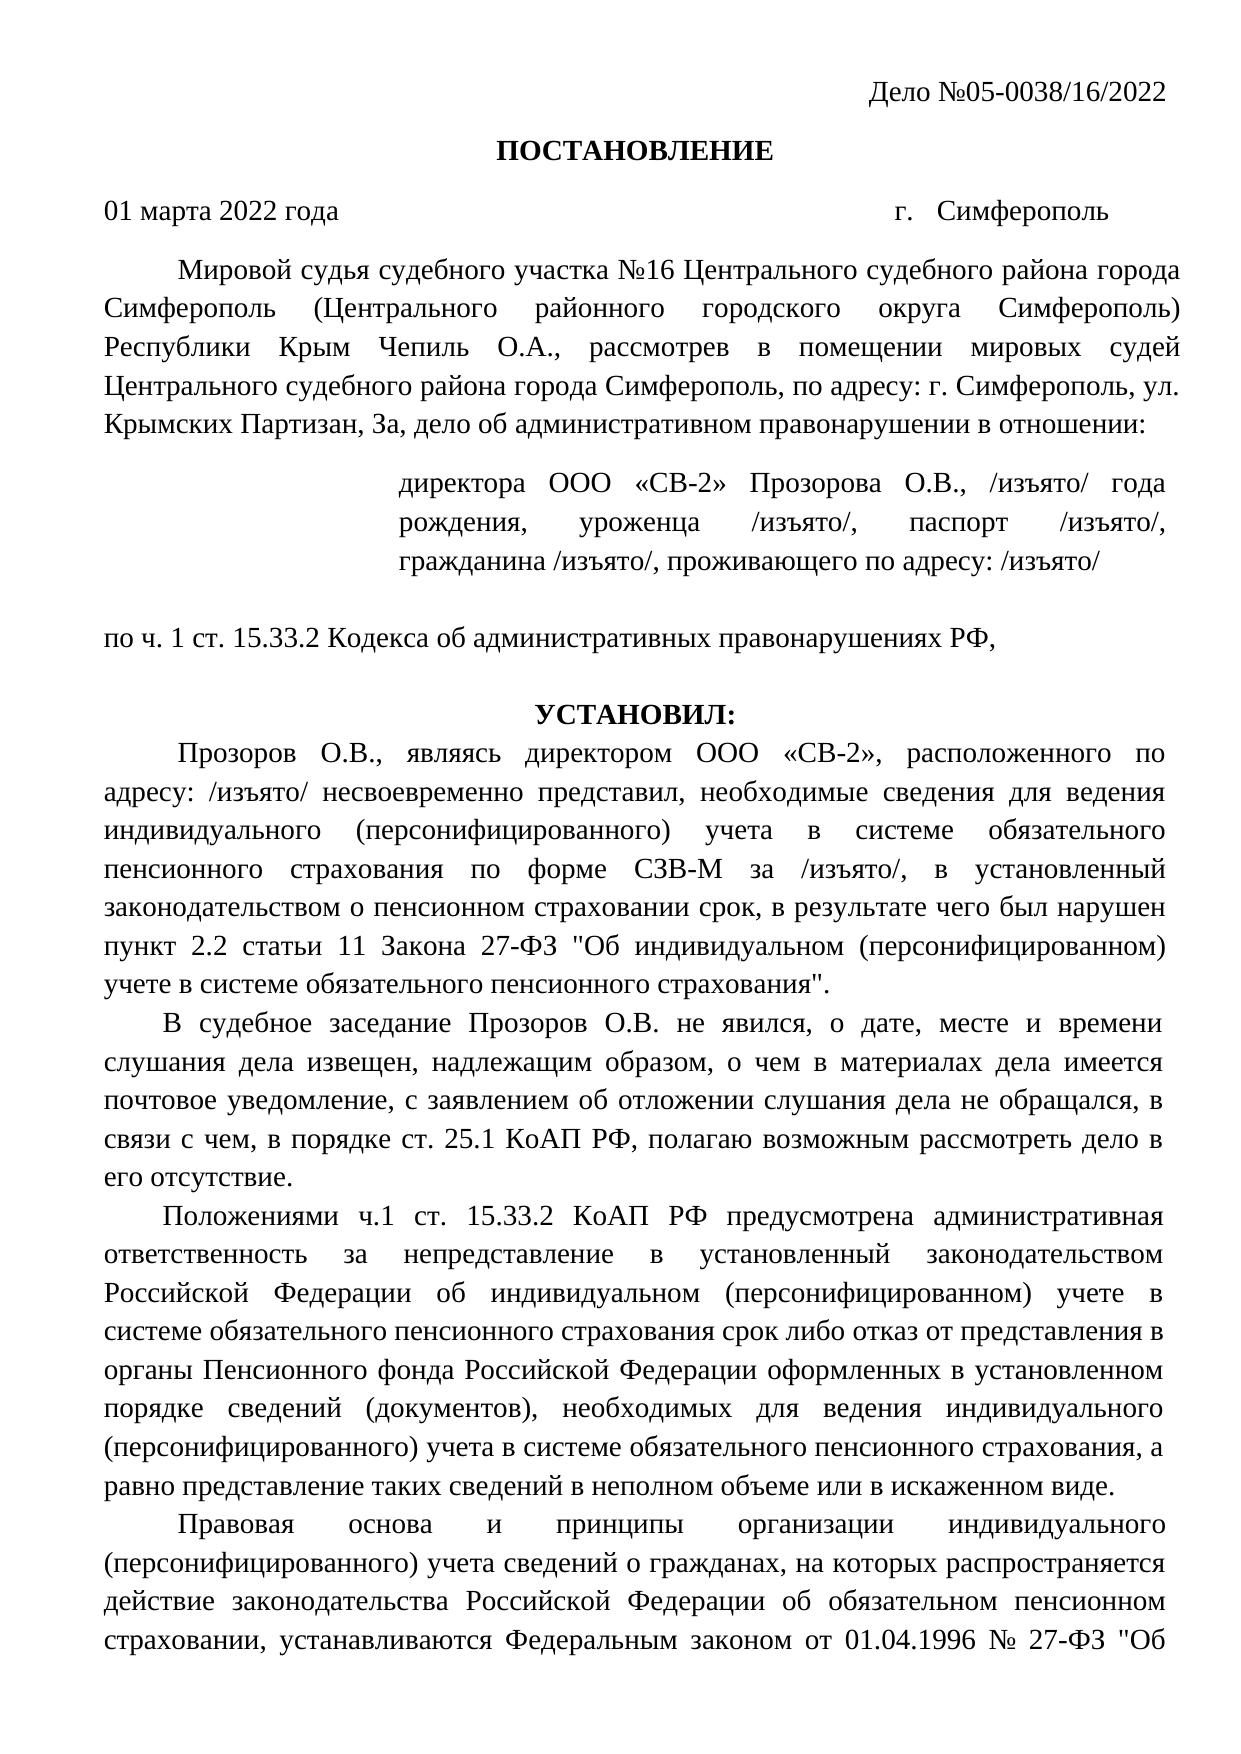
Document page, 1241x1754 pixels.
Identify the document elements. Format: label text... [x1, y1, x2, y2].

text Дело №05-0038/16/2022 [103, 74, 1167, 107]
text УСТАНОВИЛ: [103, 697, 1167, 730]
text ПОСТАНОВЛЕНИЕ [103, 133, 1167, 167]
text Мировой судья судебного участка №16 Центрального судебного района города Симферополь (Центрального районного городского округа Симферополь) Республики Крым Чепиль О.А., рассмотрев в помещении мировых судей Центрального судебного района города Симферополь, по адресу: г. Симферополь, ул. Крымских Партизан, За, дело об административном правонарушении в отношении: [103, 252, 1181, 440]
text В судебное заседание Прозоров О.В. не явился, о дате, месте и времени слушания дела извещен, надлежащим образом, о чем в материалах дела имеется почтовое уведомление, с заявлением об отложении слушания дела не обращался, в связи с чем, в порядке ст. 25.1 КоАП РФ, полагаю возможным рассмотреть дело в его отсутствие. [103, 1005, 1164, 1193]
text Положениями ч.1 ст. 15.33.2 КоАП РФ предусмотрена административная ответственность за непредставление в установленный законодательством Российской Федерации об индивидуальном (персонифицированном) учете в системе обязательного пенсионного страхования срок либо отказ от представления в органы Пенсионного фонда Российской Федерации оформленных в установленном порядке сведений (документов), необходимых для ведения индивидуального (персонифицированного) учета в системе обязательного пенсионного страхования, а равно представление таких сведений в неполном объеме или в искаженном виде. [103, 1198, 1164, 1501]
text 01 марта 2022 года г. Симферополь [103, 193, 1167, 226]
text по ч. 1 ст. 15.33.2 Кодекса об административных правонарушениях РФ, [103, 620, 1167, 653]
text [103, 1506, 1167, 1655]
text директора ООО «СВ-2» Прозорова О.В., /изъято/ года рождения, уроженца /изъято/, паспорт /изъято/, гражданина /изъято/, проживающего по адресу: /изъято/ [399, 466, 1167, 576]
text Прозоров О.В., являясь директором ООО «СВ-2», расположенного по адресу: /изъято/ несвоевременно представил, необходимые сведения для ведения индивидуального (персонифицированного) учета в системе обязательного пенсионного страхования по форме СЗВ-М за /изъято/, в установленный законодательством о пенсионном страховании срок, в результате чего был нарушен пункт 2.2 статьи 11 Закона 27-ФЗ "Об индивидуальном (персонифицированном) учете в системе обязательного пенсионного страхования". [103, 735, 1167, 1000]
